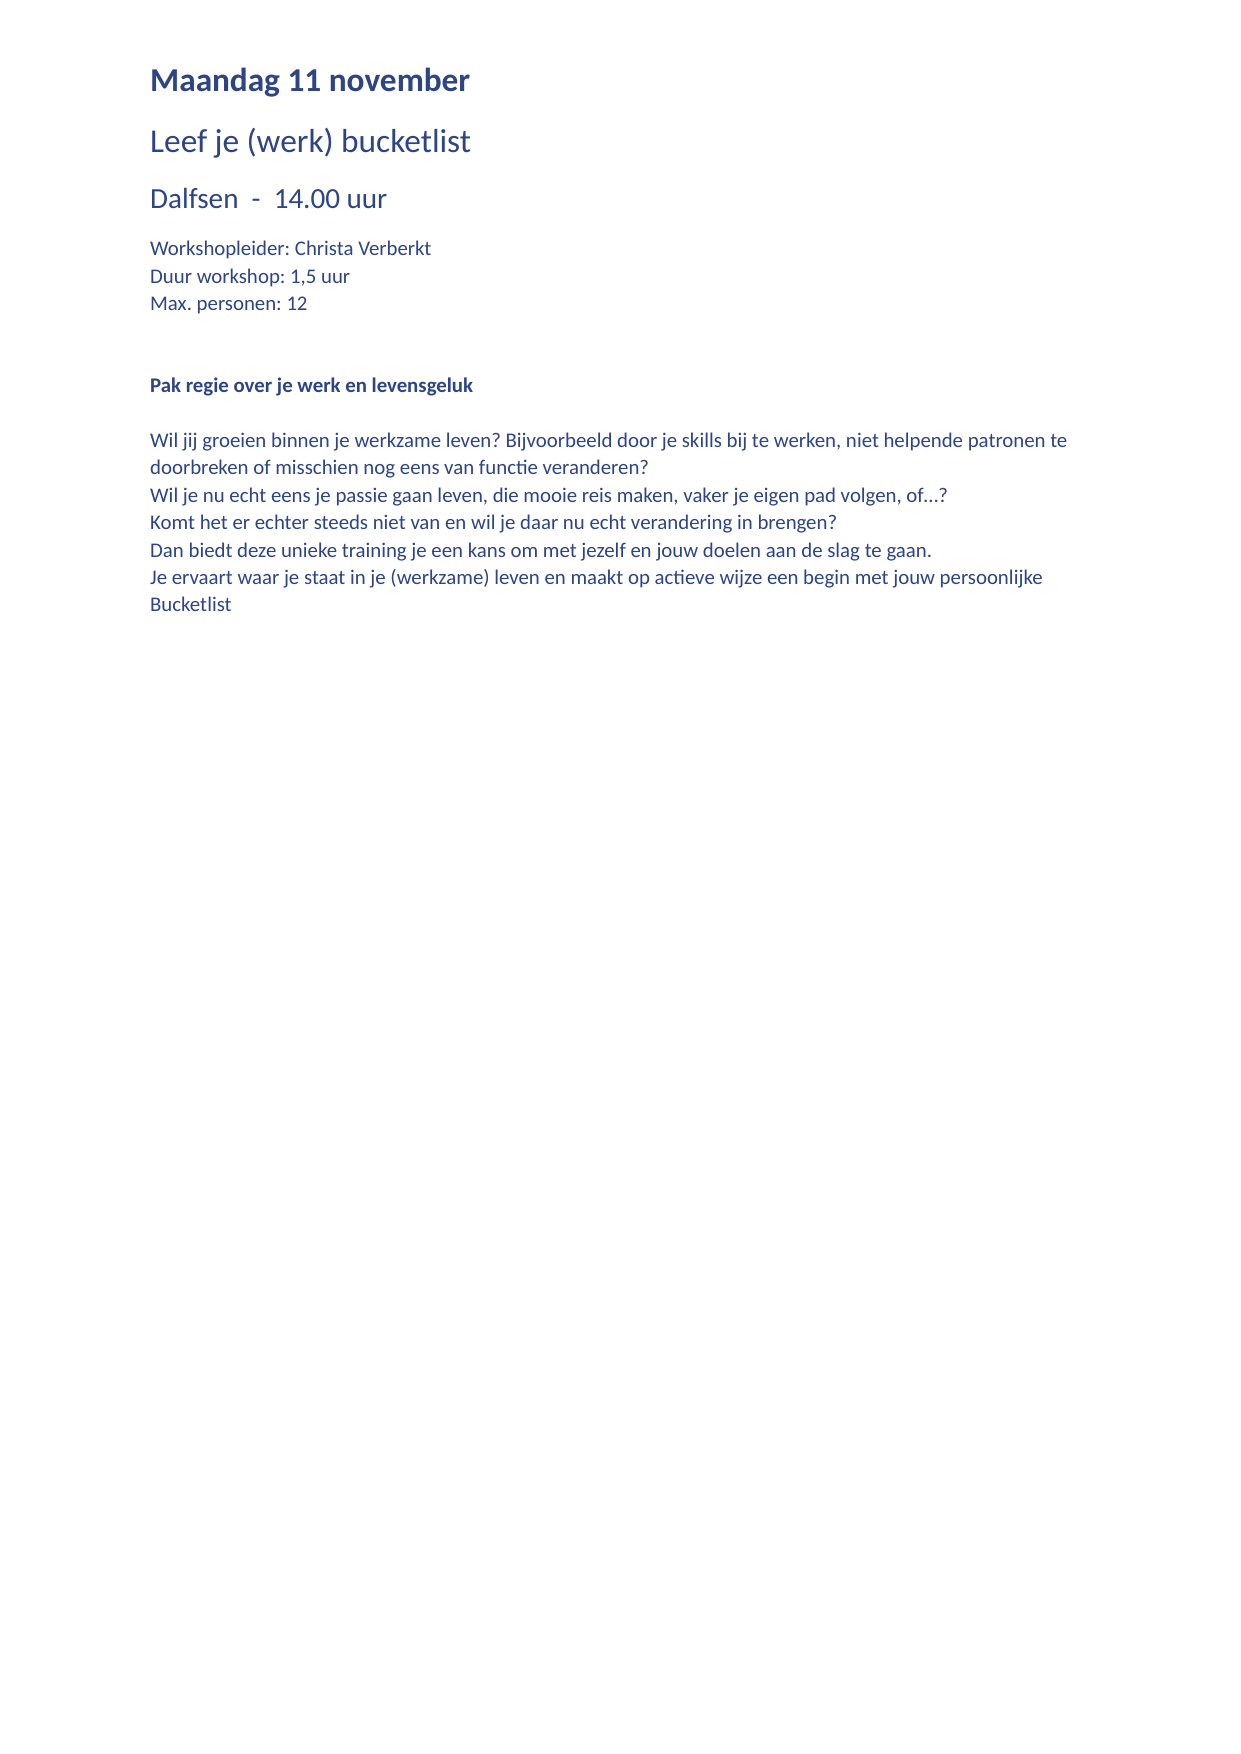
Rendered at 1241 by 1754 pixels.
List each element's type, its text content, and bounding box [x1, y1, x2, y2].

text Max. personen: 12 [150, 290, 1090, 316]
text Dalfsen - 14.00 uur [150, 180, 1090, 216]
text Maandag 11 november [150, 59, 1090, 100]
text Leef je (werk) bucketlist [150, 120, 1090, 160]
text Wil jij groeien binnen je werkzame leven? Bijvoorbeeld door je skills bij te werken, niet helpende patronen te doorbreken of misschien nog eens van functie veranderen? Wil je nu echt eens je passie gaan leven, die mooie reis maken, vaker je eigen pad volgen, of…? Komt het er echter steeds niet van en wil je daar nu echt verandering in brengen? Dan biedt deze unieke training je een kans om met jezelf en jouw doelen aan de slag te gaan. Je ervaart waar je staat in je (werkzame) leven en maakt op actieve wijze een begin met jouw persoonlijke Bucketlist [150, 400, 1090, 617]
text Duur workshop: 1,5 uur [150, 263, 1090, 288]
text Pak regie over je werk en levensgeluk [150, 372, 1090, 398]
text Workshopleider: Christa Verberkt [150, 235, 1090, 261]
